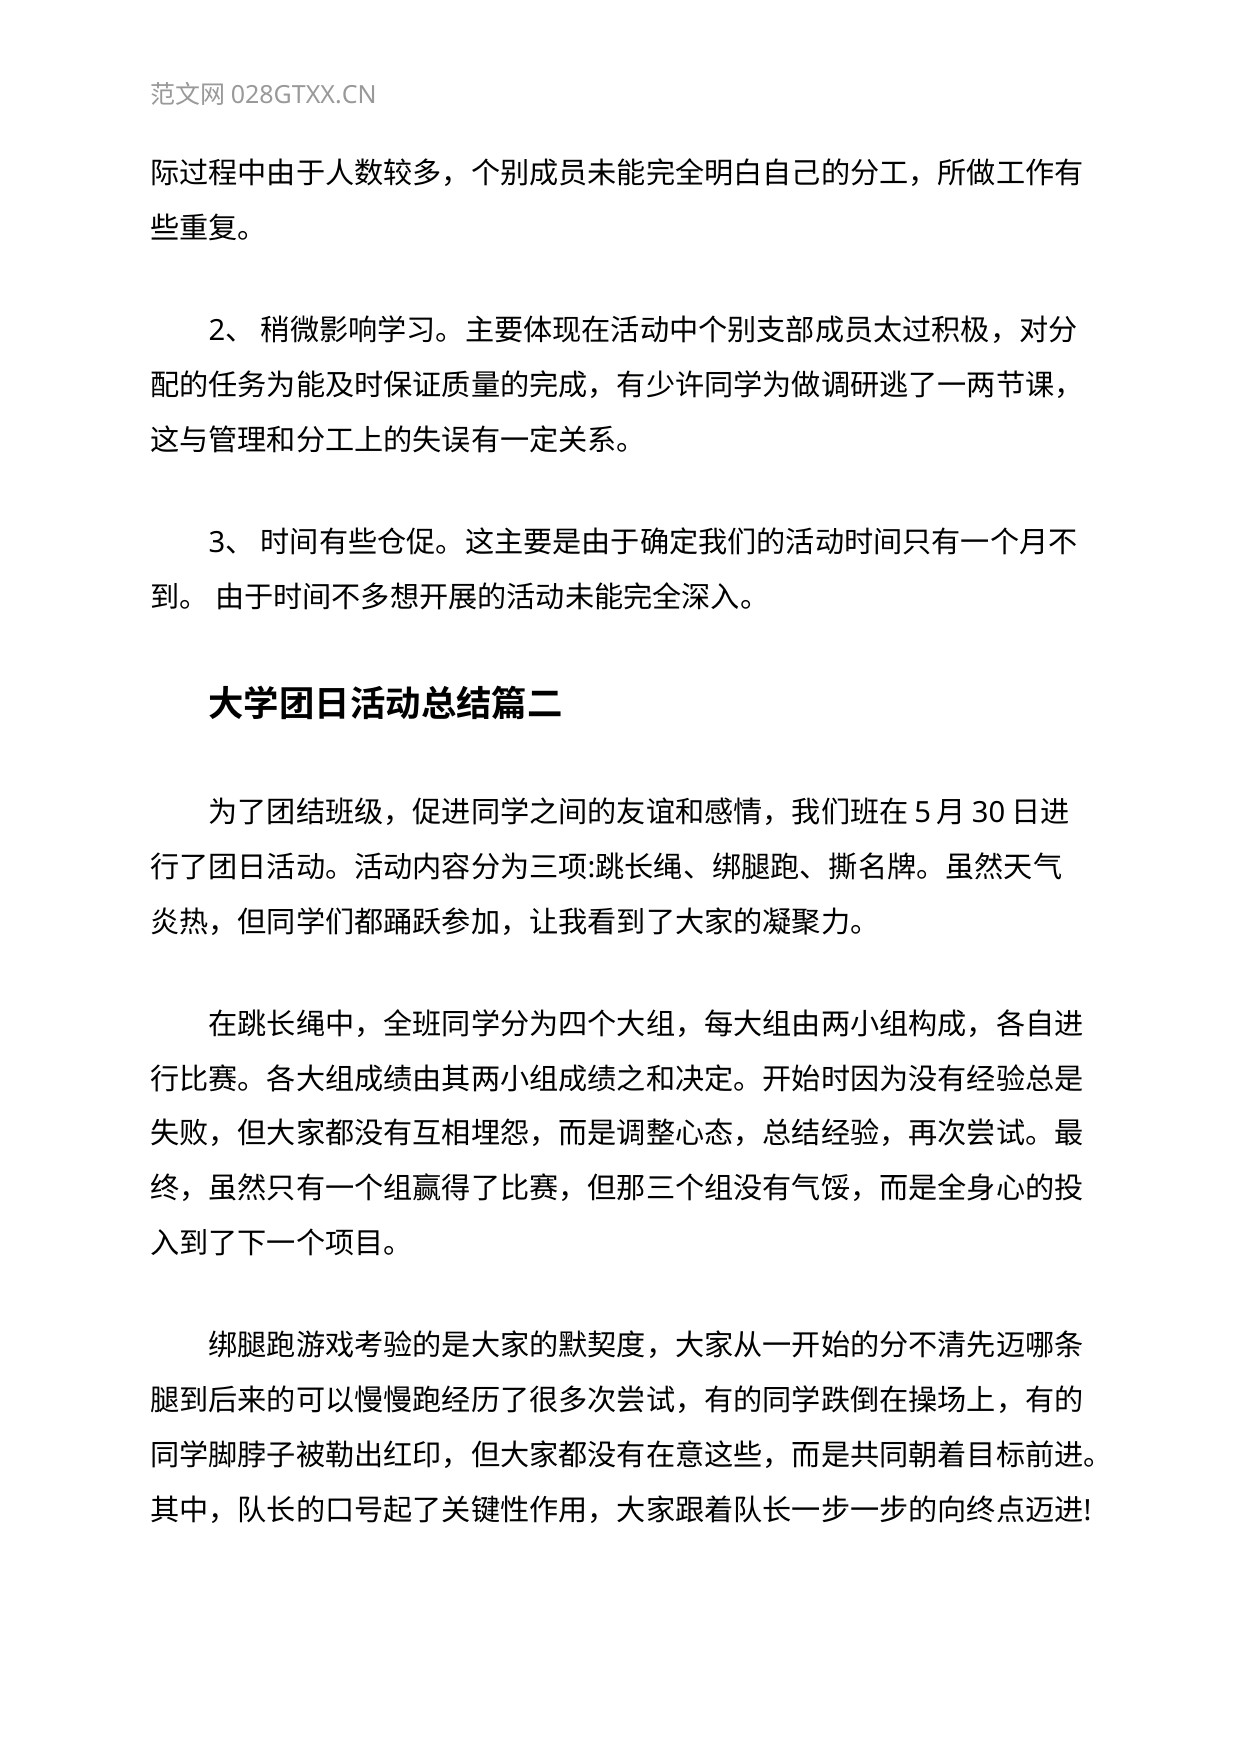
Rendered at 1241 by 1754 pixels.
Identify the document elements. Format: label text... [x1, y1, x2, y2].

text 绑腿跑游戏考验的是大家的默契度，大家从一开始的分不清先迈哪条腿到后来的可以慢慢跑经历了很多次尝试，有的同学跌倒在操场上，有的同学脚脖子被勒出红印，但大家都没有在意这些，而是共同朝着目标前进。其中，队长的口号起了关键性作用，大家跟着队长一步一步的向终点迈进! [150, 1322, 1090, 1529]
text 2、 稍微影响学习。主要体现在活动中个别支部成员太过积极，对分配的任务为能及时保证质量的完成，有少许同学为做调研逃了一两节课，这与管理和分工上的失误有一定关系。 [150, 307, 1090, 459]
text 3、 时间有些仓促。这主要是由于确定我们的活动时间只有一个月不到。 由于时间不多想开展的活动未能完全深入。 [150, 518, 1090, 616]
text 在跳长绳中，全班同学分为四个大组，每大组由两小组构成，各自进行比赛。各大组成绩由其两小组成绩之和决定。开始时因为没有经验总是失败，但大家都没有互相埋怨，而是调整心态，总结经验，再次尝试。最终，虽然只有一个组赢得了比赛，但那三个组没有气馁，而是全身心的投入到了下一个项目。 [150, 1000, 1090, 1262]
text 大学团日活动总结篇二 [150, 675, 1090, 726]
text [150, 150, 1090, 247]
text 为了团结班级，促进同学之间的友谊和感情，我们班在5月30日进行了团日活动。活动内容分为三项:跳长绳、绑腿跑、撕名牌。虽然天气炎热，但同学们都踊跃参加，让我看到了大家的凝聚力。 [150, 788, 1090, 941]
